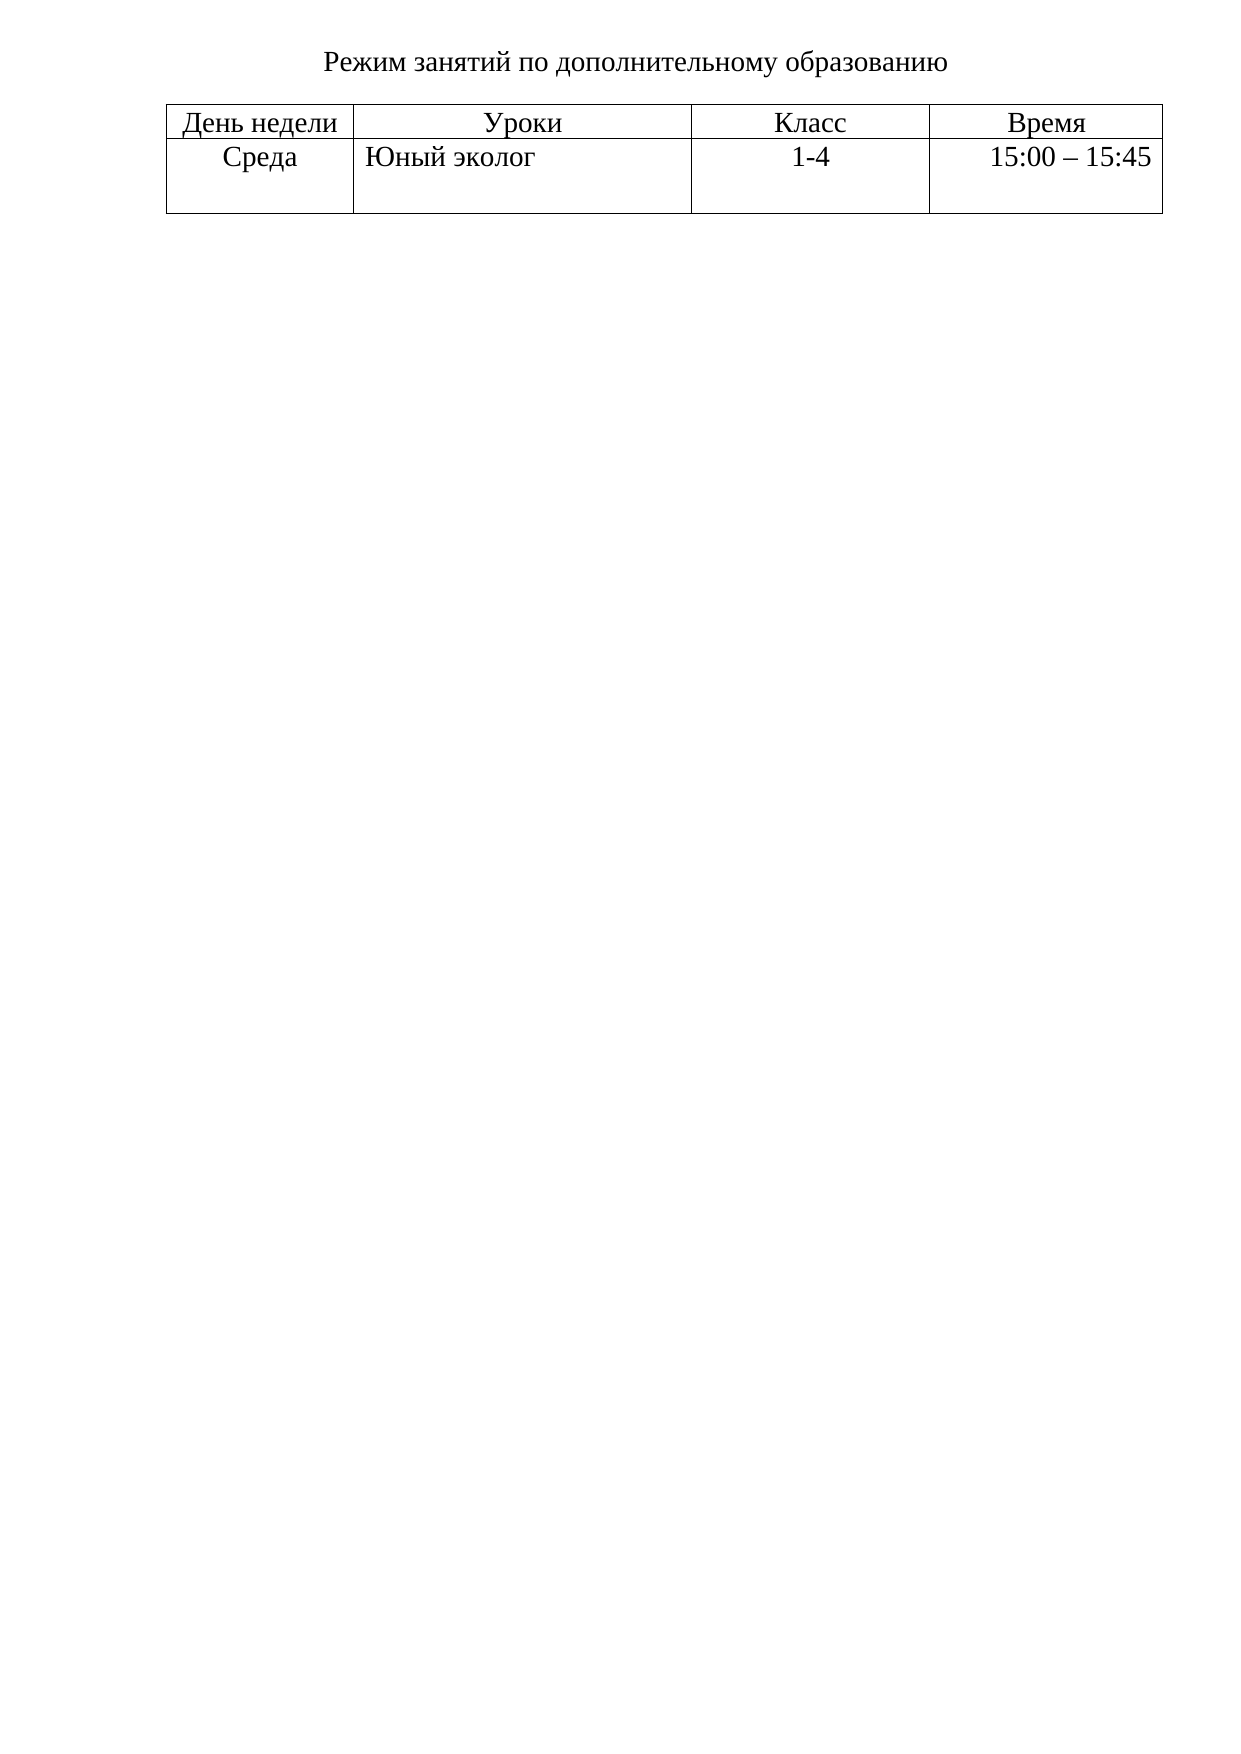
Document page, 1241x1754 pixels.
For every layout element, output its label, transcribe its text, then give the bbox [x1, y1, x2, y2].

table_cell 15:00 – 15:45 [930, 139, 1162, 213]
table_cell Юный эколог [354, 139, 691, 213]
table_cell 1-4 [692, 139, 929, 213]
text Режим занятий по дополнительному образованию [177, 44, 1152, 78]
table_header Уроки [354, 105, 691, 138]
table_header День недели [167, 105, 353, 138]
table_cell Среда [167, 139, 353, 213]
table_header Время [930, 105, 1162, 138]
table_header Класс [692, 105, 929, 138]
